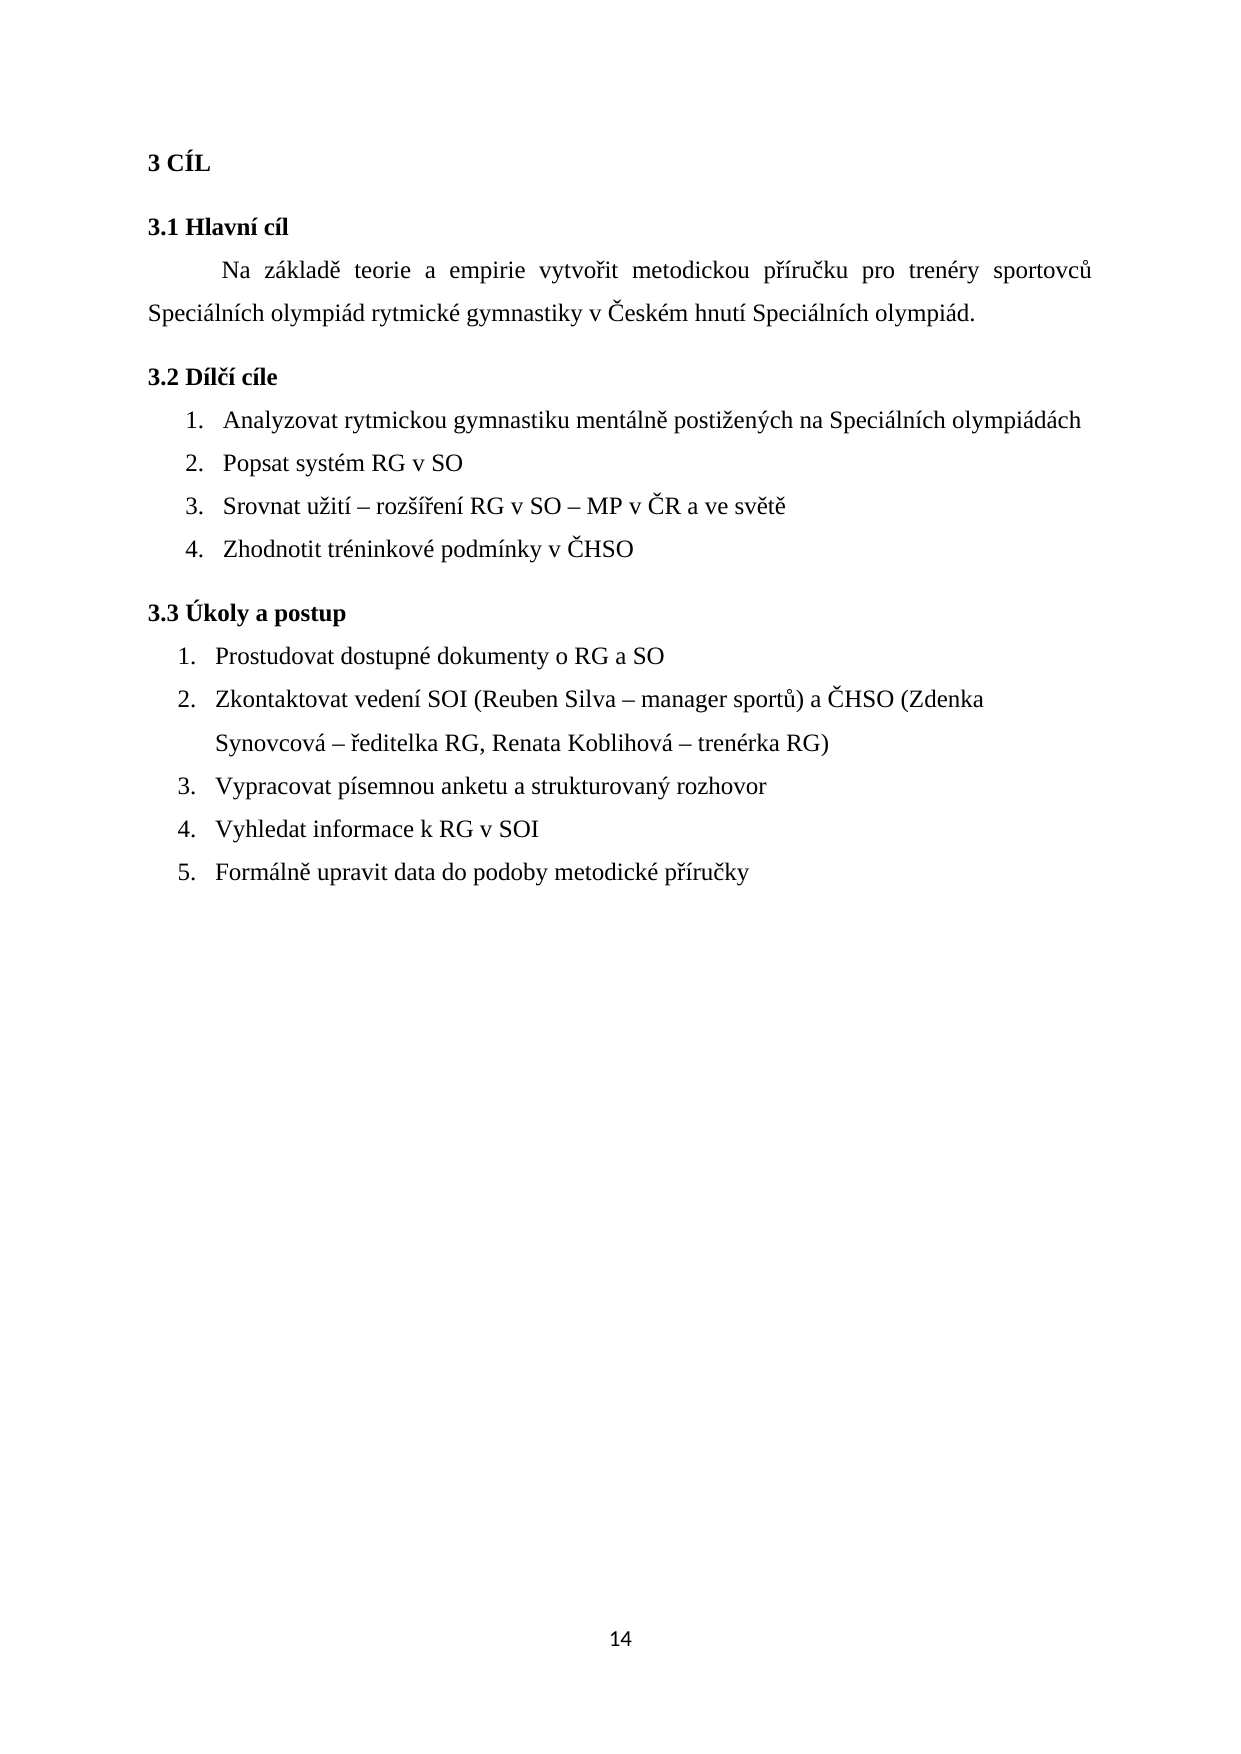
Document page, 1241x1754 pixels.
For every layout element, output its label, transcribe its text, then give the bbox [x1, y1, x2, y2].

list Zhodnotit tréninkové podmínky v ČHSO [185, 534, 1093, 563]
list Srovnat užití – rozšíření RG v SO – MP v ČR a ve světě [185, 491, 1093, 520]
list Vypracovat písemnou anketu a strukturovaný rozhovor [177, 771, 1093, 799]
list Popsat systém RG v SO [185, 448, 1093, 477]
list Prostudovat dostupné dokumenty o RG a SO [177, 641, 1093, 670]
subtitle 3.3 Úkoly a postup [148, 598, 1093, 627]
list Zkontaktovat vedení SOI (Reuben Silva – manager sportů) a ČHSO (Zdenka Synovcová – ředitelka RG, Renata Koblihová – trenérka RG) [177, 684, 1093, 756]
subtitle 3.1 Hlavní cíl [148, 212, 1093, 240]
list Analyzovat rytmickou gymnastiku mentálně postižených na Speciálních olympiádách [185, 405, 1093, 434]
list Vyhledat informace k RG v SOI [177, 814, 1093, 843]
list Formálně upravit data do podoby metodické příručky [177, 857, 1093, 886]
subtitle 3.2 Dílčí cíle [148, 362, 1093, 391]
text Na základě teorie a empirie vytvořit metodickou příručku pro trenéry sportovců Speciálních olympiád rytmické gymnastiky v Českém hnutí Speciálních olympiád. [148, 255, 1093, 327]
subtitle 3 CÍL [148, 148, 1093, 176]
